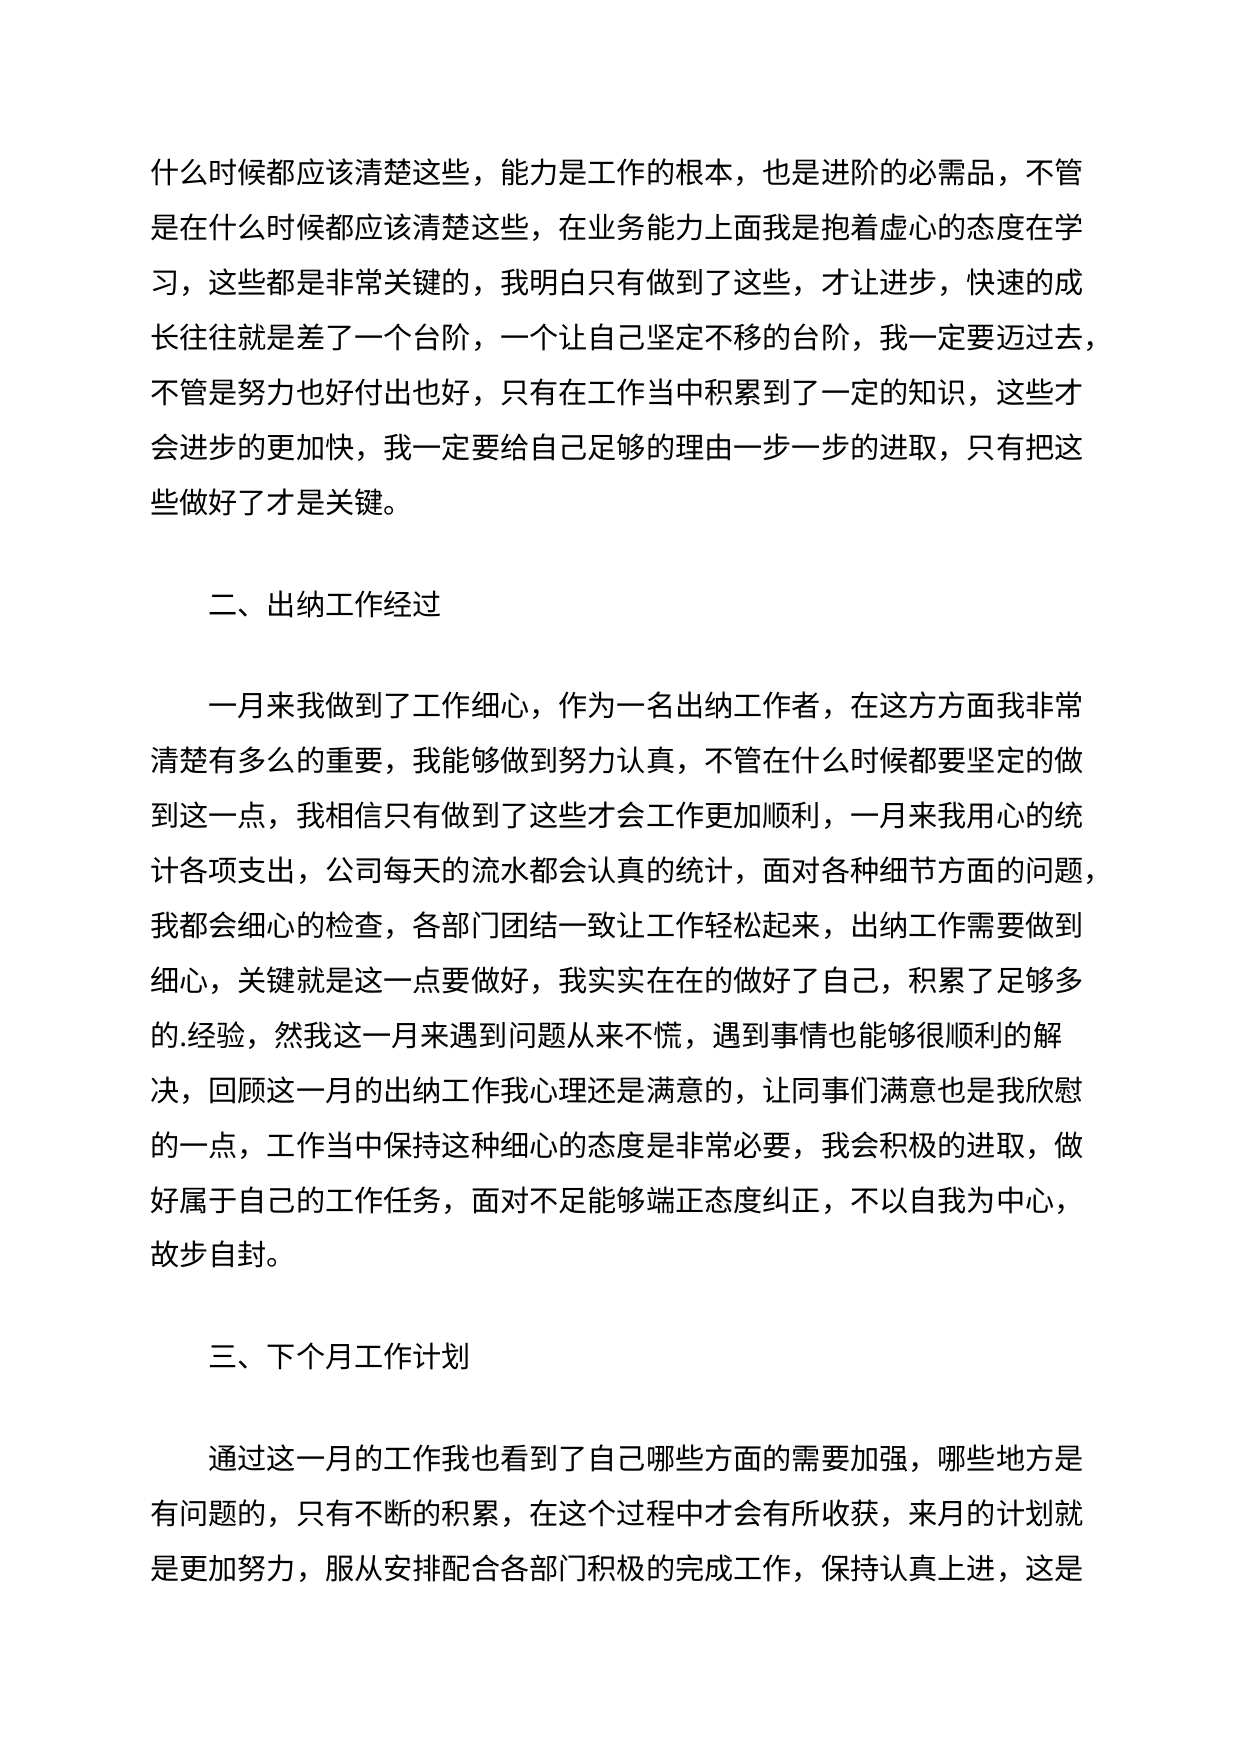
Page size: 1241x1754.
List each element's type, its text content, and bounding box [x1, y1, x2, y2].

text 二、出纳工作经过 [150, 581, 1090, 623]
text 三、下个月工作计划 [150, 1334, 1090, 1376]
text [150, 150, 1090, 522]
text 一月来我做到了工作细心，作为一名出纳工作者，在这方方面我非常清楚有多么的重要，我能够做到努力认真，不管在什么时候都要坚定的做到这一点，我相信只有做到了这些才会工作更加顺利，一月来我用心的统计各项支出，公司每天的流水都会认真的统计，面对各种细节方面的问题，我都会细心的检查，各部门团结一致让工作轻松起来，出纳工作需要做到细心，关键就是这一点要做好，我实实在在的做好了自己，积累了足够多的.经验，然我这一月来遇到问题从来不慌，遇到事情也能够很顺利的解决，回顾这一月的出纳工作我心理还是满意的，让同事们满意也是我欣慰的一点，工作当中保持这种细心的态度是非常必要，我会积极的进取，做好属于自己的工作任务，面对不足能够端正态度纠正，不以自我为中心，故步自封。 [150, 683, 1090, 1274]
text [150, 1436, 1090, 1588]
